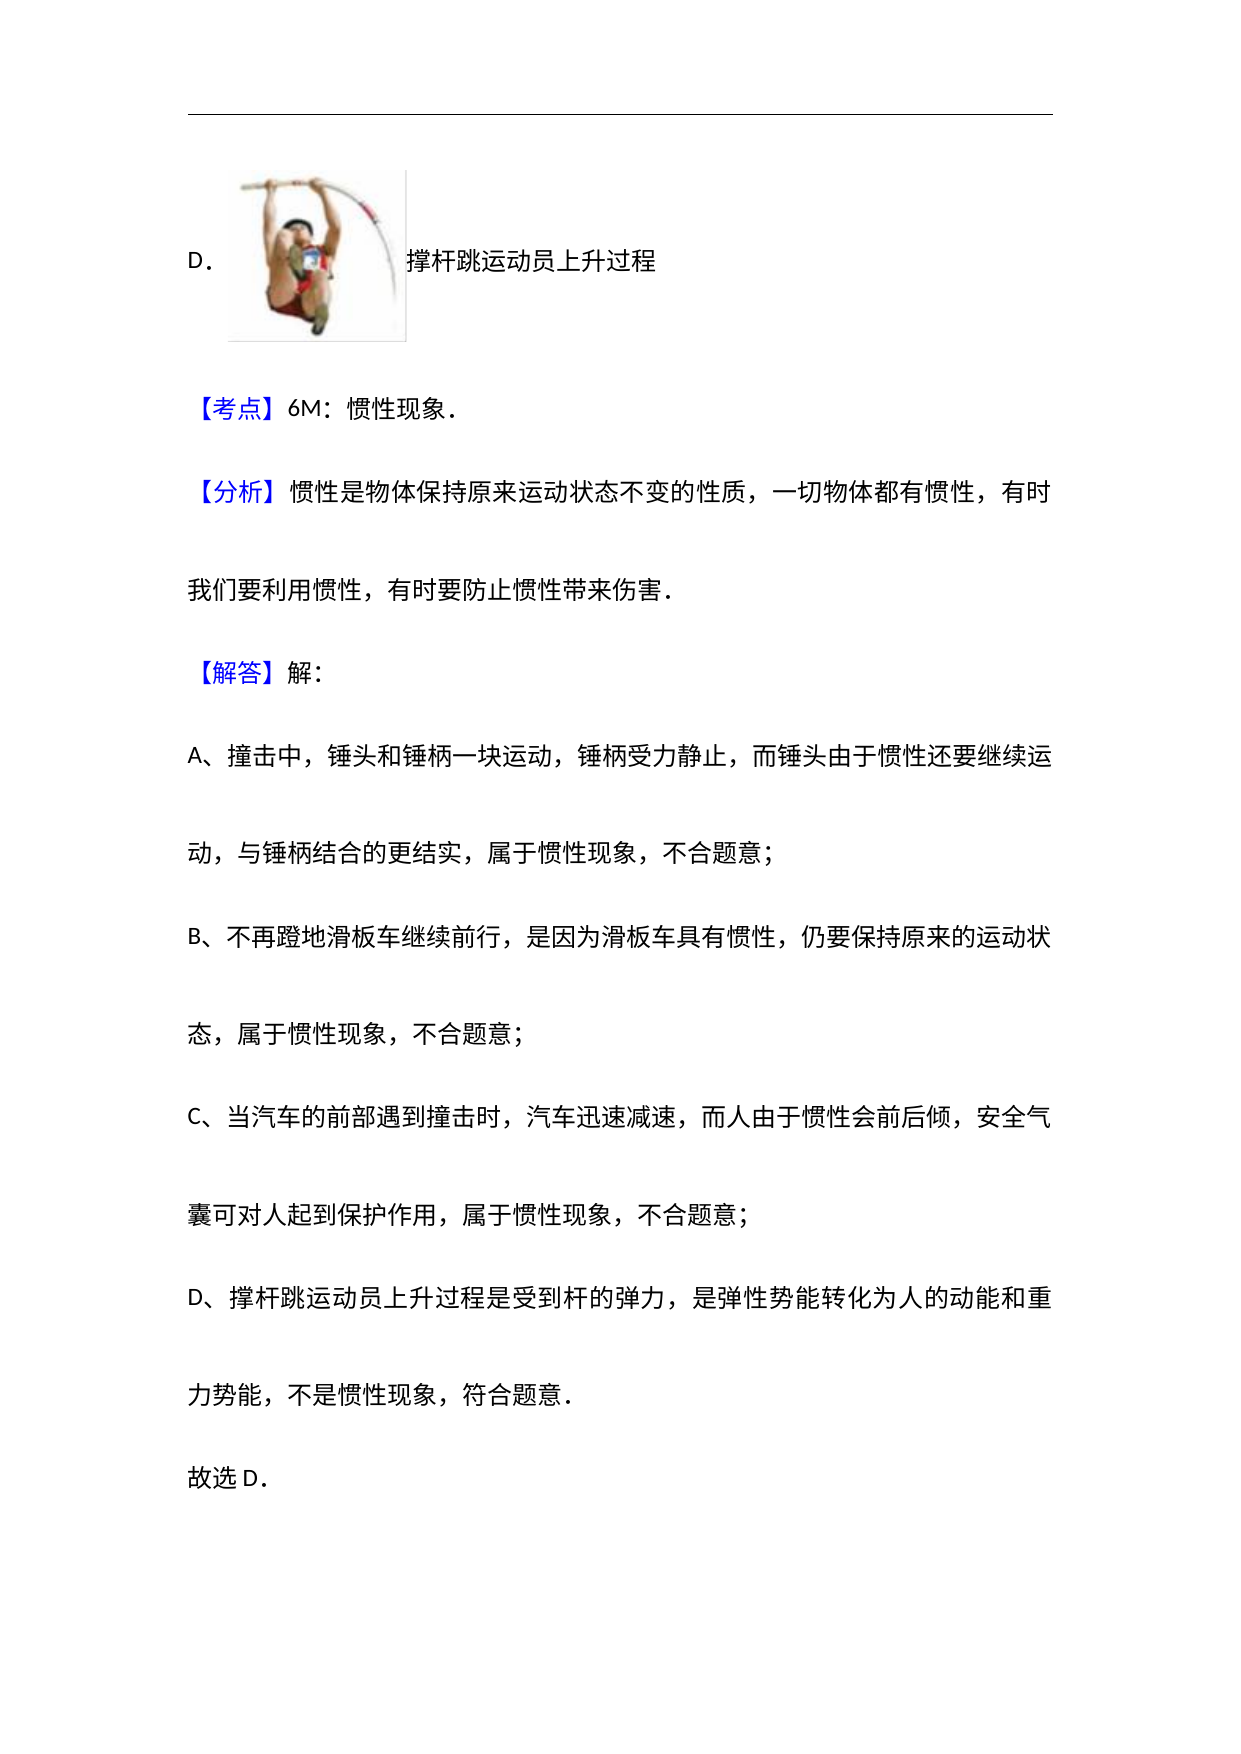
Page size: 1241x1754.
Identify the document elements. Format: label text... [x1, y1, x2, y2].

text B、不再蹬地滑板车继续前行，是因为滑板车具有惯性，仍要保持原来的运动状态，属于惯性现象，不合题意； [187, 903, 1053, 1065]
text A、撞击中，锤头和锤柄一块运动，锤柄受力静止，而锤头由于惯性还要继续运动，与锤柄结合的更结实，属于惯性现象，不合题意； [187, 722, 1053, 884]
text D．撑杆跳运动员上升过程 [187, 162, 1053, 357]
text D、撑杆跳运动员上升过程是受到杆的弹力，是弹性势能转化为人的动能和重力势能，不是惯性现象，符合题意． [187, 1264, 1053, 1426]
picture [227, 170, 407, 342]
text 【分析】惯性是物体保持原来运动状态不变的性质，一切物体都有惯性，有时我们要利用惯性，有时要防止惯性带来伤害． [187, 458, 1053, 621]
text 【考点】6M：惯性现象． [187, 375, 1053, 440]
text 故选D． [187, 1444, 1053, 1509]
text C、当汽车的前部遇到撞击时，汽车迅速减速，而人由于惯性会前后倾，安全气囊可对人起到保护作用，属于惯性现象，不合题意； [187, 1083, 1053, 1246]
text 【解答】解： [187, 639, 1053, 704]
